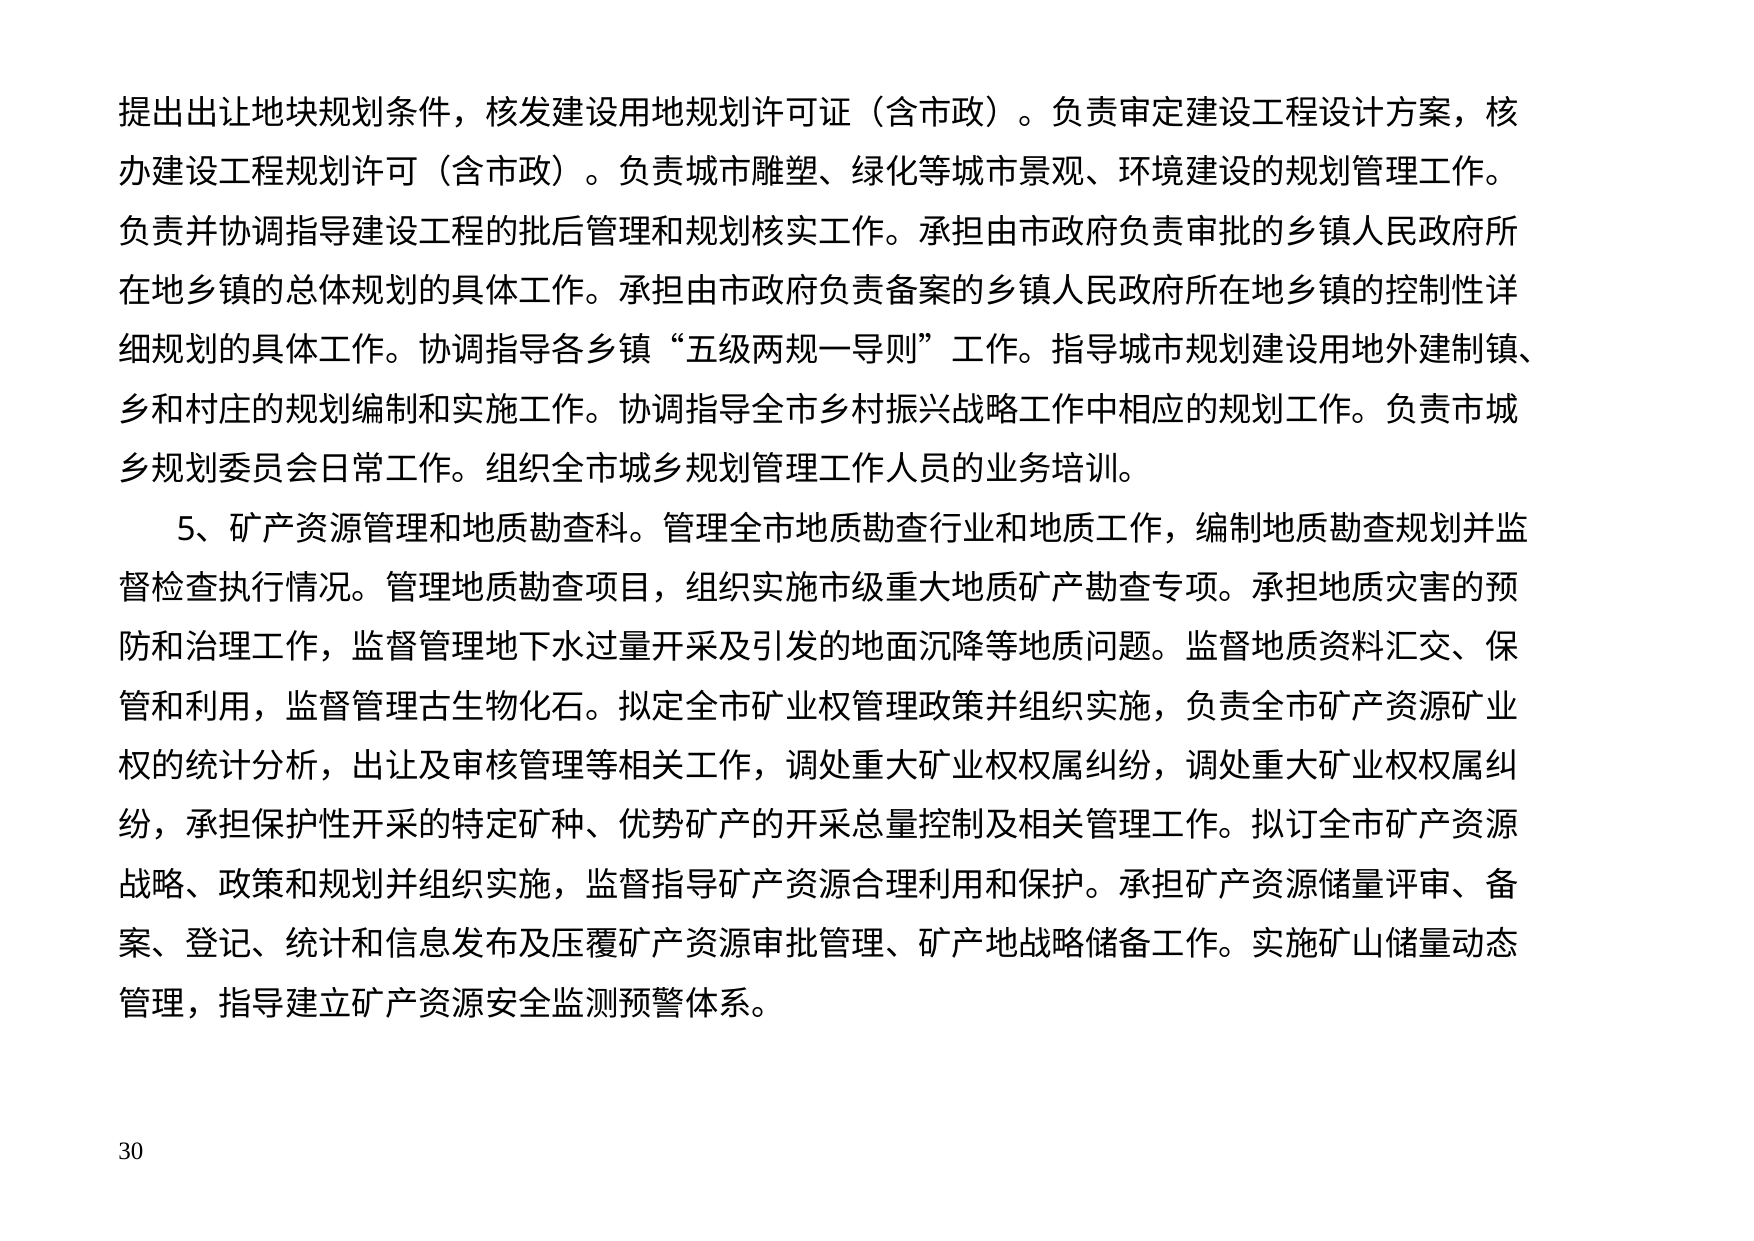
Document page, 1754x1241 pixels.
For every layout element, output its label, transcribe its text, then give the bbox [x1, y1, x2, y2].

text 5、矿产资源管理和地质勘查科。管理全市地质勘查行业和地质工作，编制地质勘查规划并监督检查执行情况。管理地质勘查项目，组织实施市级重大地质矿产勘查专项。承担地质灾害的预防和治理工作，监督管理地下水过量开采及引发的地面沉降等地质问题。监督地质资料汇交、保管和利用，监督管理古生物化石。拟定全市矿业权管理政策并组织实施，负责全市矿产资源矿业权的统计分析，出让及审核管理等相关工作，调处重大矿业权权属纠纷，调处重大矿业权权属纠纷，承担保护性开采的特定矿种、优势矿产的开采总量控制及相关管理工作。拟订全市矿产资源战略、政策和规划并组织实施，监督指导矿产资源合理利用和保护。承担矿产资源储量评审、备案、登记、统计和信息发布及压覆矿产资源审批管理、矿产地战略储备工作。实施矿山储量动态管理，指导建立矿产资源安全监测预警体系。 [118, 492, 1547, 1027]
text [118, 77, 1547, 492]
